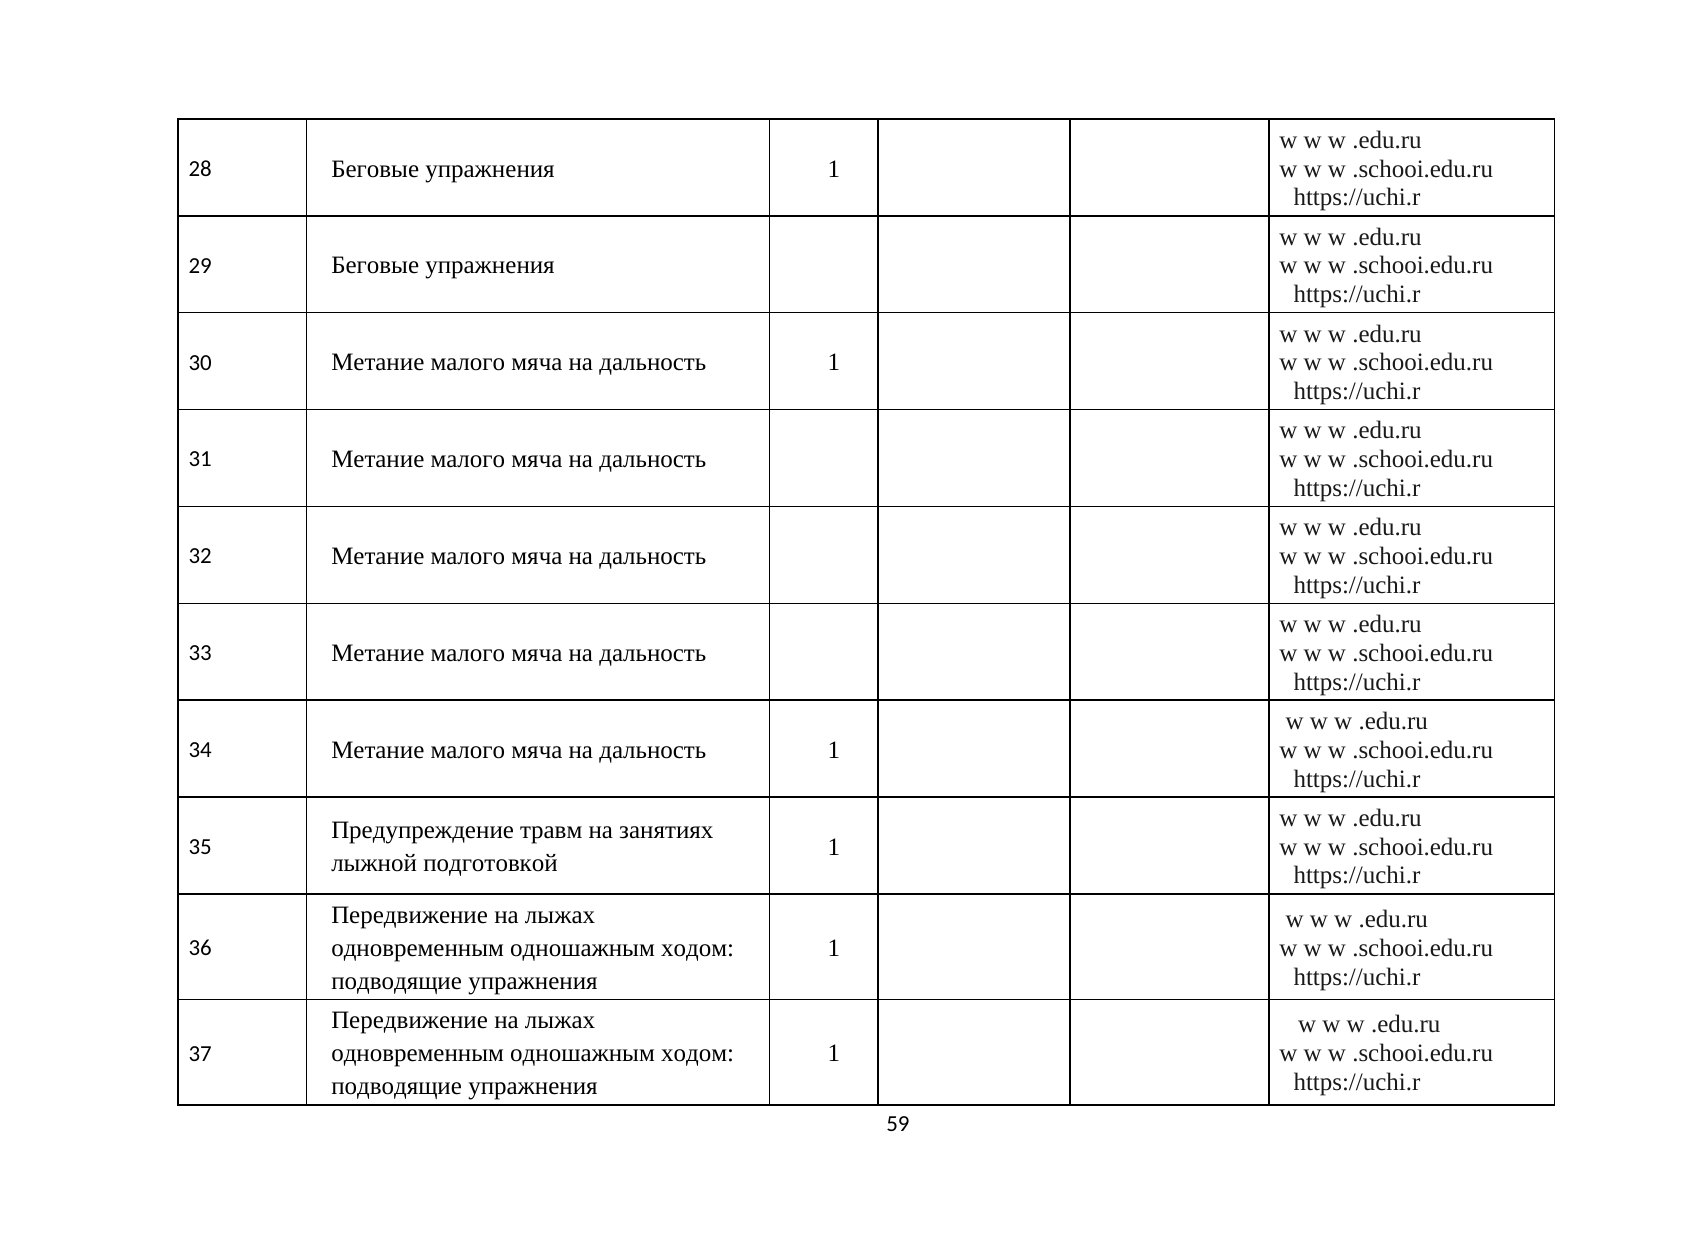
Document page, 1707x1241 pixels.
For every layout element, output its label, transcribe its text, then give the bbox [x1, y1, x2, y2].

table_cell [879, 410, 1069, 506]
table_cell 34 [179, 701, 306, 796]
table_cell [879, 120, 1069, 215]
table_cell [1270, 1000, 1554, 1104]
table_cell Беговые упражнения [307, 217, 769, 312]
table_cell 32 [179, 507, 306, 602]
table_cell 37 [179, 1000, 306, 1104]
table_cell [1270, 313, 1554, 409]
table_cell [879, 313, 1069, 409]
table_cell [1071, 1000, 1268, 1104]
table_cell [879, 701, 1069, 796]
table_cell [879, 604, 1069, 699]
table_cell 1 [770, 1000, 877, 1104]
table_cell [1071, 798, 1268, 893]
table_cell 33 [179, 604, 306, 699]
table_cell [879, 217, 1069, 312]
table_cell [879, 895, 1069, 998]
table_cell [1071, 701, 1268, 796]
table_cell 1 [770, 120, 877, 215]
table_cell w w w .edu.ru w w w .schooi.edu.ru https://uchi.r [1270, 701, 1554, 796]
table_cell [770, 604, 877, 699]
table_cell 1 [770, 701, 877, 796]
table_cell 29 [179, 217, 306, 312]
table_cell Метание малого мяча на дальность [307, 604, 769, 699]
table_cell [879, 1000, 1069, 1104]
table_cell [1270, 120, 1554, 215]
table_cell [879, 798, 1069, 893]
table_cell Метание малого мяча на дальность [307, 701, 769, 796]
table_cell 35 [179, 798, 306, 893]
table_cell 1 [770, 895, 877, 998]
table_cell 1 [770, 798, 877, 893]
table_cell [1071, 410, 1268, 506]
table_cell [879, 507, 1069, 602]
table_cell [1071, 507, 1268, 602]
table_cell w w w .edu.ru w w w .schooi.edu.ru https://uchi.r [1270, 798, 1554, 893]
table_cell [770, 217, 877, 312]
table_cell Предупреждение травм на занятиях лыжной подготовкой [307, 798, 769, 893]
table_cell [1270, 217, 1554, 312]
table_cell [1071, 604, 1268, 699]
table_cell w w w .edu.ru w w w .schooi.edu.ru https://uchi.r [1270, 507, 1554, 602]
table_cell Метание малого мяча на дальность [307, 410, 769, 506]
table_cell Передвижение на лыжах одновременным одношажным ходом: подводящие упражнения [307, 1000, 769, 1104]
table_cell [1071, 217, 1268, 312]
table_cell [1071, 313, 1268, 409]
table_cell 36 [179, 895, 306, 998]
table_cell Метание малого мяча на дальность [307, 313, 769, 409]
table_cell [1071, 895, 1268, 998]
table_cell w w w .edu.ru w w w .schooi.edu.ru https://uchi.r [1270, 604, 1554, 699]
table_cell 31 [179, 410, 306, 506]
table_cell [770, 410, 877, 506]
table_cell Беговые упражнения [307, 120, 769, 215]
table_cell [1270, 895, 1554, 998]
table_cell 1 [770, 313, 877, 409]
table_cell 28 [179, 120, 306, 215]
table_cell 30 [179, 313, 306, 409]
table_cell [1071, 120, 1268, 215]
table_cell Передвижение на лыжах одновременным одношажным ходом: подводящие упражнения [307, 895, 769, 998]
table_cell Метание малого мяча на дальность [307, 507, 769, 602]
table_cell w w w .edu.ru w w w .schooi.edu.ru https://uchi.r [1270, 410, 1554, 506]
table_cell [770, 507, 877, 602]
